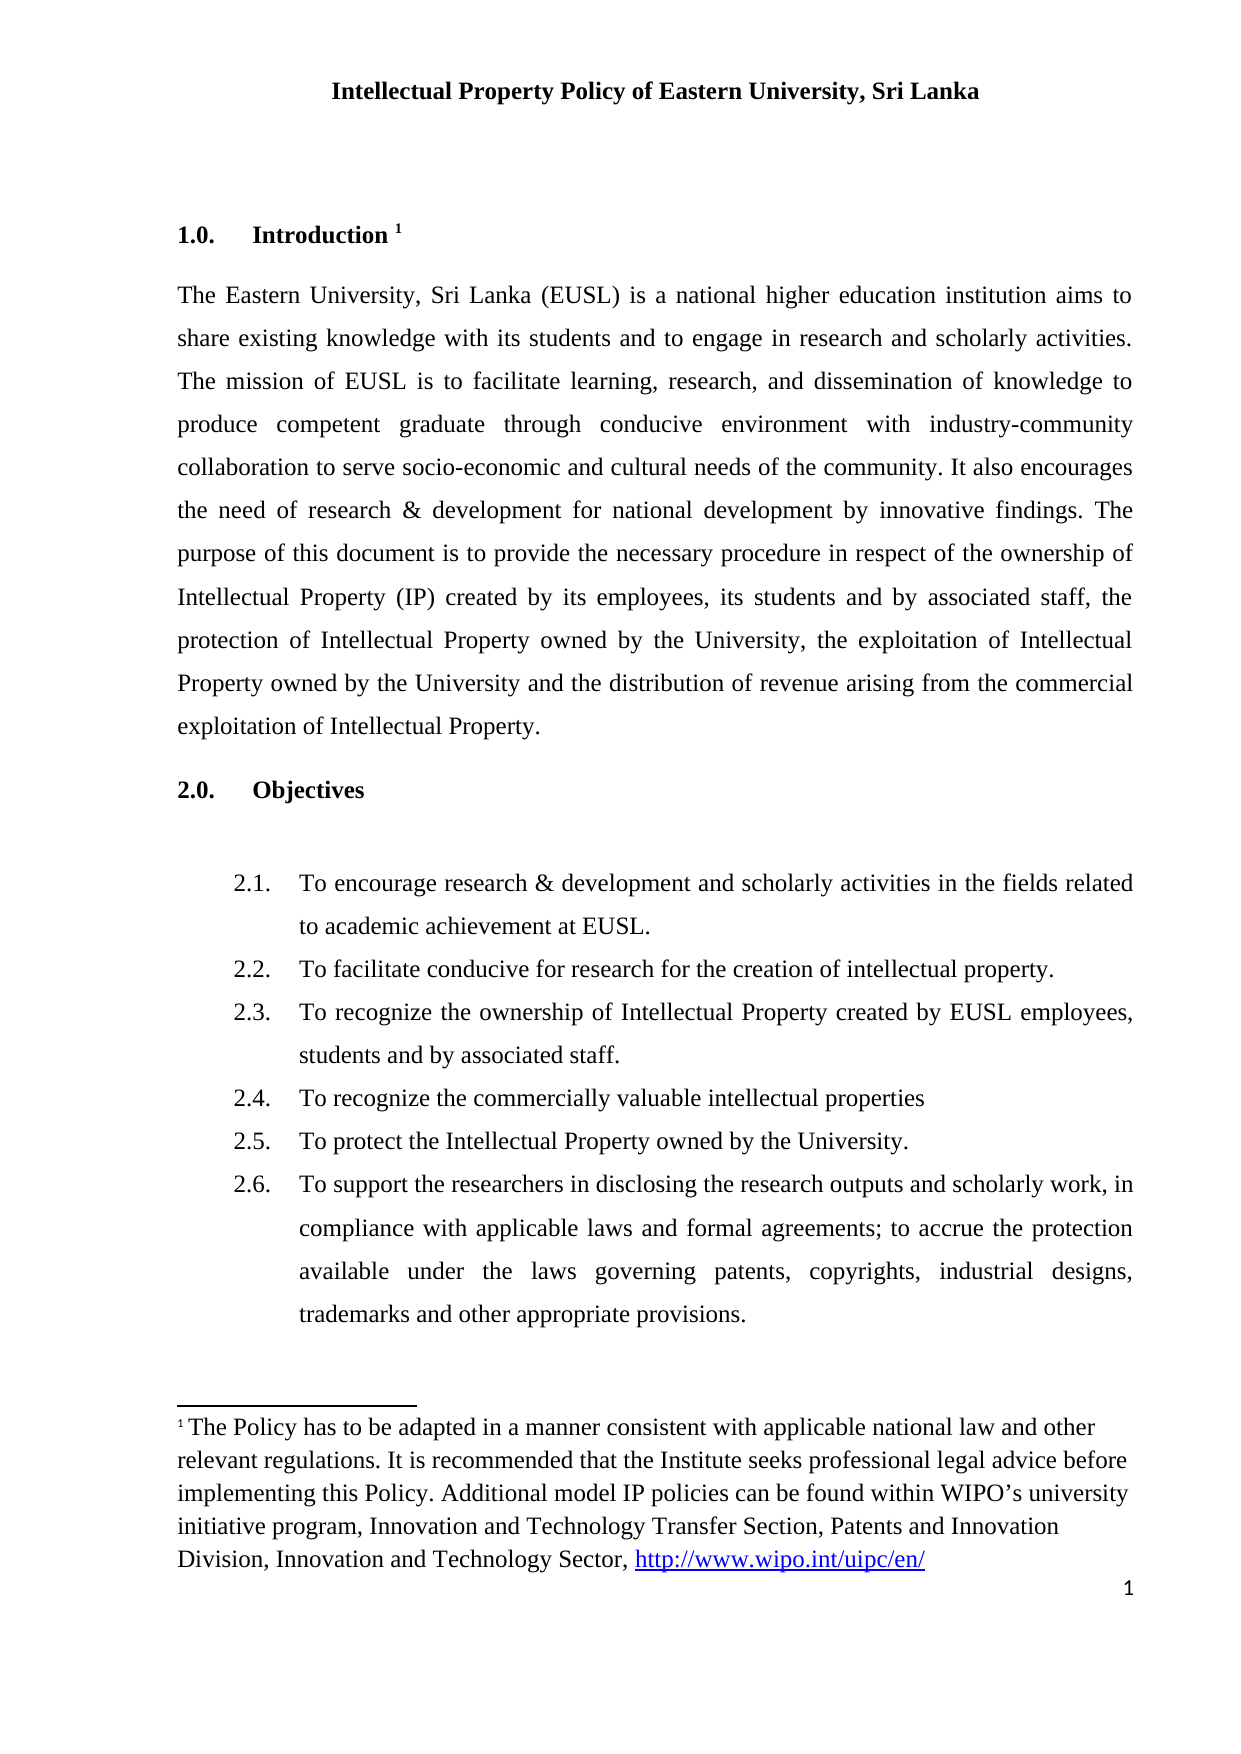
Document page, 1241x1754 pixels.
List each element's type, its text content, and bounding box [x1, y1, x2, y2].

list To facilitate conducive for research for the creation of intellectual property. [233, 954, 1134, 983]
list Objectives [177, 775, 1134, 804]
list Introduction [177, 220, 1134, 249]
list To protect the Intellectual Property owned by the University. [233, 1126, 1134, 1155]
text Intellectual Property Policy of Eastern University, Sri Lanka [177, 76, 1134, 105]
list To recognize the commercially valuable intellectual properties [233, 1083, 1134, 1112]
text The Eastern University, Sri Lanka (EUSL) is a national higher education institution aims to share existing knowledge with its students and to engage in research and scholarly activities. The mission of EUSL is to facilitate learning, research, and dissemination of knowledge to produce competent graduate through conducive environment with industry-community collaboration to serve socio-economic and cultural needs of the community. It also encourages the need of research & development for national development by innovative findings. The purpose of this document is to provide the necessary procedure in respect of the ownership of Intellectual Property (IP) created by its employees, its students and by associated staff, the protection of Intellectual Property owned by the University, the exploitation of Intellectual Property owned by the University and the distribution of revenue arising from the commercial exploitation of Intellectual Property. [177, 280, 1134, 740]
list To encourage research & development and scholarly activities in the fields related to academic achievement at EUSL. [233, 868, 1134, 939]
list To recognize the ownership of Intellectual Property created by EUSL employees, students and by associated staff. [233, 997, 1134, 1069]
list To support the researchers in disclosing the research outputs and scholarly work, in compliance with applicable laws and formal agreements; to accrue the protection available under the laws governing patents, copyrights, industrial designs, trademarks and other appropriate provisions. [233, 1169, 1134, 1328]
